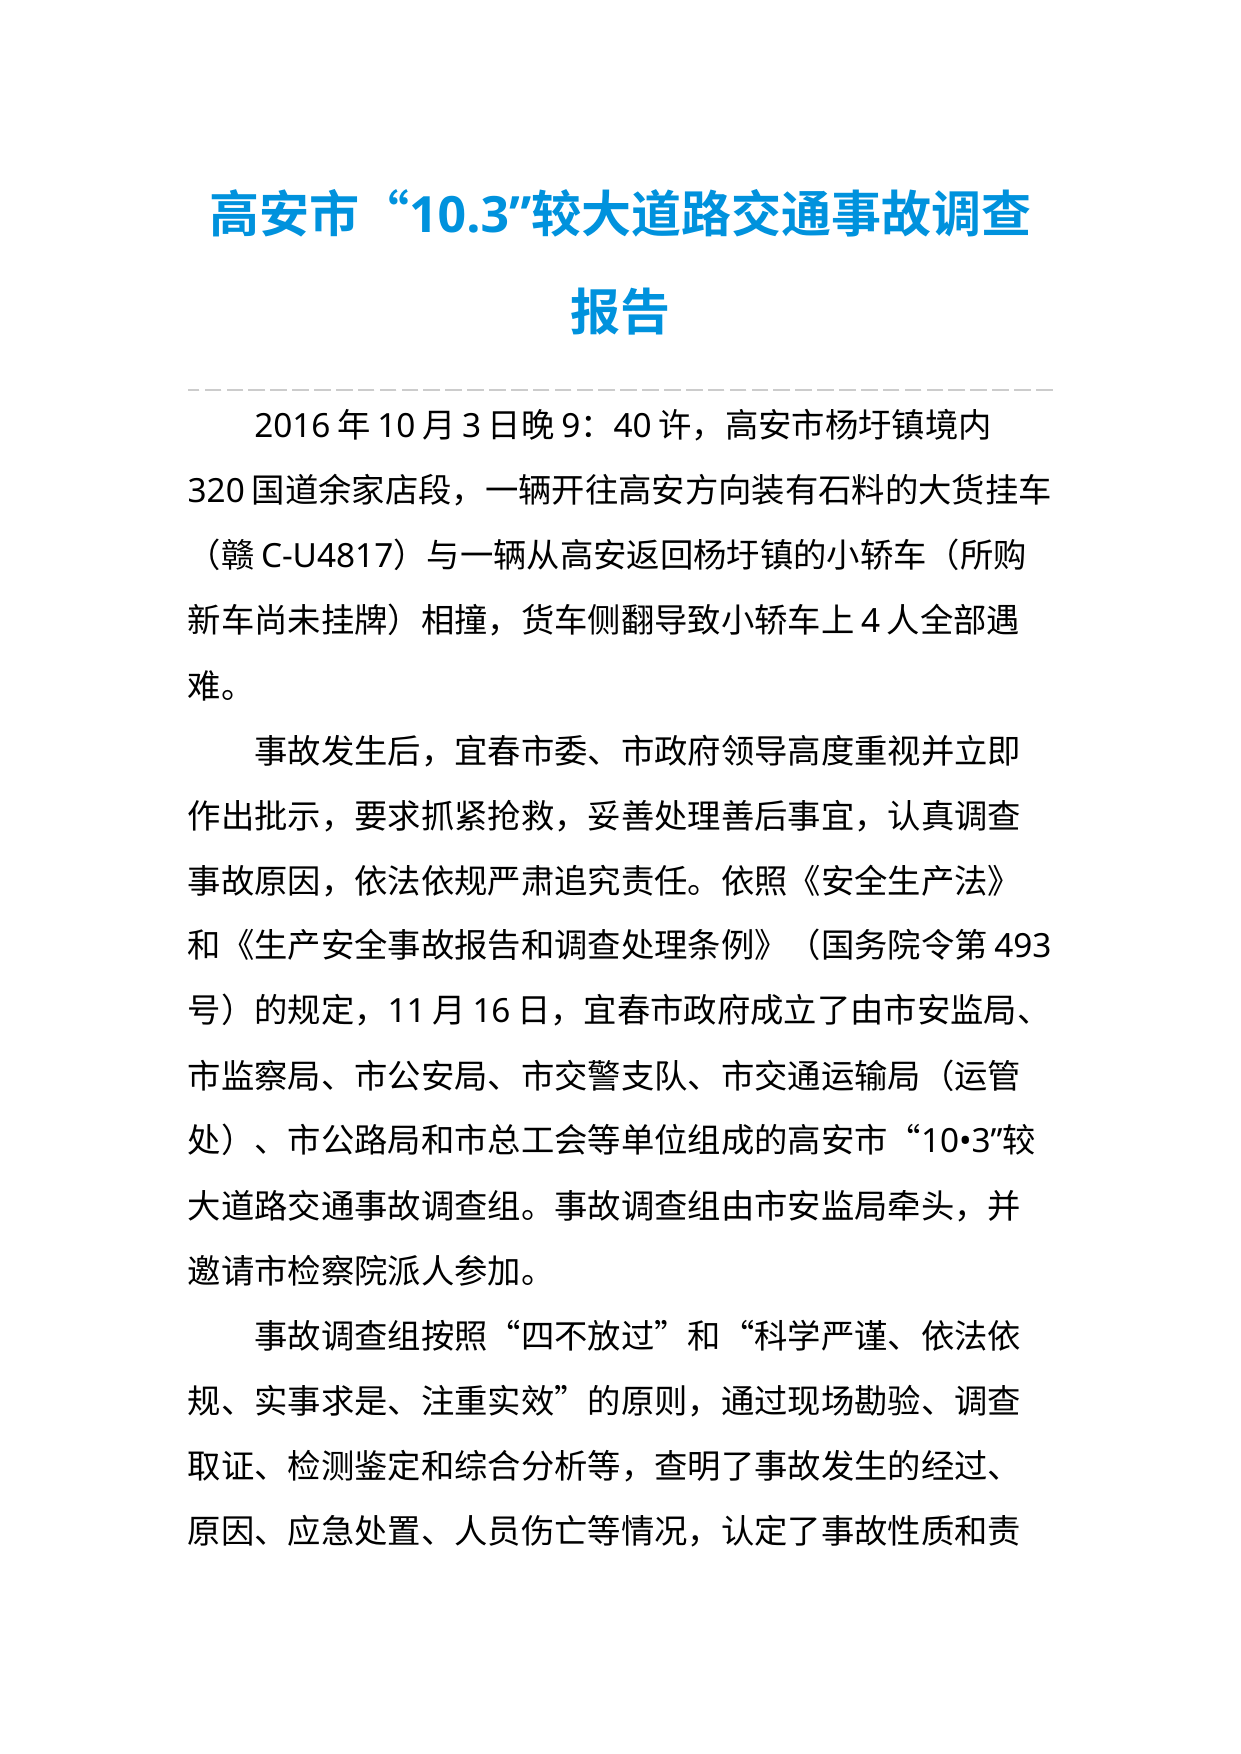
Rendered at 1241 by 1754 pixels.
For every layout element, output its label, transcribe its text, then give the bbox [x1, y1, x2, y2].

text 事故发生后，宜春市委、市政府领导高度重视并立即作出批示，要求抓紧抢救，妥善处理善后事宜，认真调查事故原因，依法依规严肃追究责任。依照《安全生产法》和《生产安全事故报告和调查处理条例》（国务院令第493号）的规定，11月16日，宜春市政府成立了由市安监局、市监察局、市公安局、市交警支队、市交通运输局（运管处）、市公路局和市总工会等单位组成的高安市“10•3”较大道路交通事故调查组。事故调查组由市安监局牵头，并邀请市检察院派人参加。 [187, 716, 1053, 1301]
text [187, 1301, 1053, 1561]
text 2016年10月3日晚9：40许，高安市杨圩镇境内320国道余家店段，一辆开往高安方向装有石料的大货挂车（赣C-U4817）与一辆从高安返回杨圩镇的小轿车（所购新车尚未挂牌）相撞，货车侧翻导致小轿车上4人全部遇难。 [187, 391, 1053, 716]
text 高安市“10.3”较大道路交通事故调查报告 [187, 162, 1053, 357]
